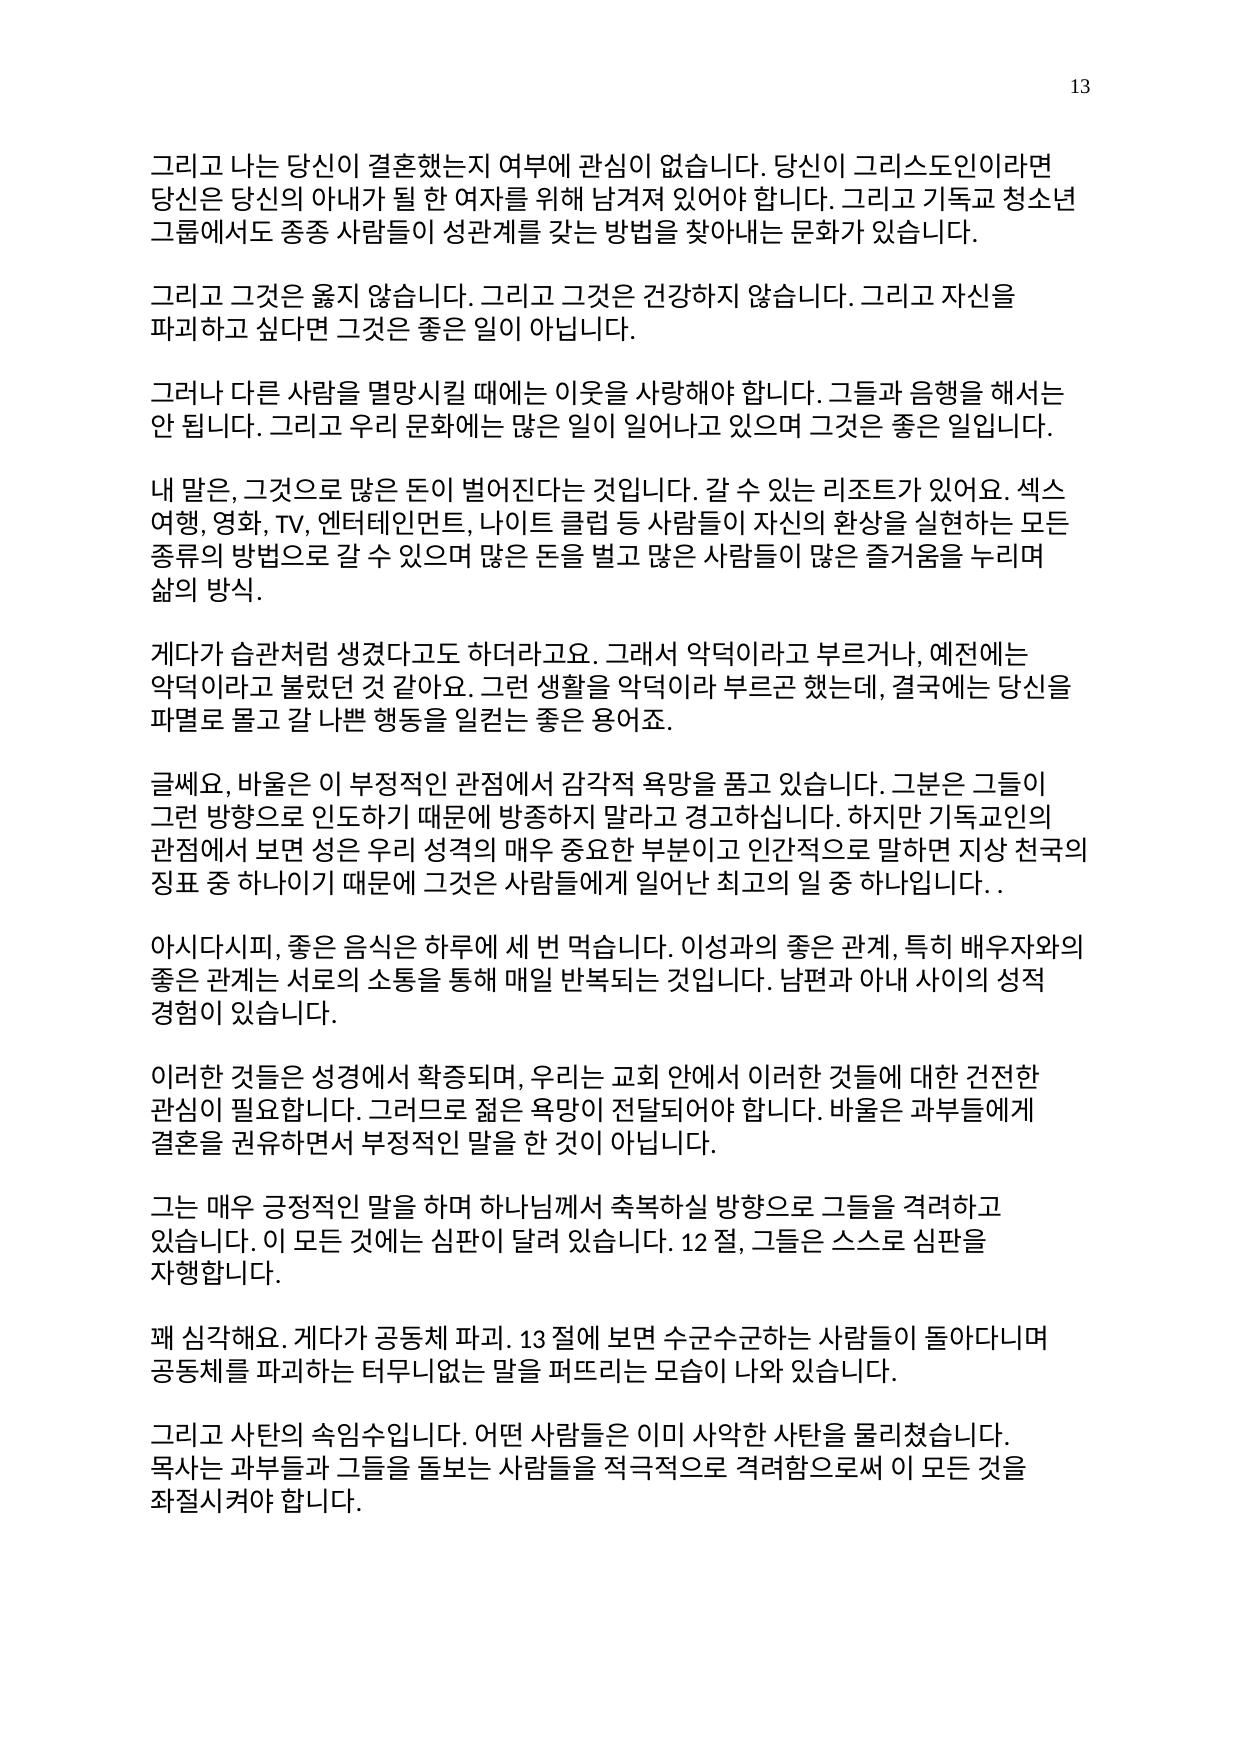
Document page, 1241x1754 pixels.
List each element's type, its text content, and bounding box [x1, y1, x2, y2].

text 내 말은, 그것으로 많은 돈이 벌어진다는 것입니다. 갈 수 있는 리조트가 있어요. 섹스 여행, 영화, TV, 엔터테인먼트, 나이트 클럽 등 사람들이 자신의 환상을 실현하는 모든 종류의 방법으로 갈 수 있으며 많은 돈을 벌고 많은 사람들이 많은 즐거움을 누리며 삶의 방식. [150, 474, 1090, 607]
text 그리고 사탄의 속임수입니다. 어떤 사람들은 이미 사악한 사탄을 물리쳤습니다. 목사는 과부들과 그들을 돌보는 사람들을 적극적으로 격려함으로써 이 모든 것을 좌절시켜야 합니다. [150, 1419, 1090, 1518]
text 글쎄요, 바울은 이 부정적인 관점에서 감각적 욕망을 품고 있습니다. 그분은 그들이 그런 방향으로 인도하기 때문에 방종하지 말라고 경고하십니다. 하지만 기독교인의 관점에서 보면 성은 우리 성격의 매우 중요한 부분이고 인간적으로 말하면 지상 천국의 징표 중 하나이기 때문에 그것은 사람들에게 일어난 최고의 일 중 하나입니다. . [150, 768, 1090, 900]
text 게다가 습관처럼 생겼다고도 하더라고요. 그래서 악덕이라고 부르거나, 예전에는 악덕이라고 불렀던 것 같아요. 그런 생활을 악덕이라 부르곤 했는데, 결국에는 당신을 파멸로 몰고 갈 나쁜 행동을 일컫는 좋은 용어죠. [150, 638, 1090, 737]
text 그리고 그것은 옳지 않습니다. 그리고 그것은 건강하지 않습니다. 그리고 자신을 파괴하고 싶다면 그것은 좋은 일이 아닙니다. [150, 280, 1090, 346]
text 그러나 다른 사람을 멸망시킬 때에는 이웃을 사랑해야 합니다. 그들과 음행을 해서는 안 됩니다. 그리고 우리 문화에는 많은 일이 일어나고 있으며 그것은 좋은 일입니다. [150, 377, 1090, 443]
text 그리고 나는 당신이 결혼했는지 여부에 관심이 없습니다. 당신이 그리스도인이라면 당신은 당신의 아내가 될 한 여자를 위해 남겨져 있어야 합니다. 그리고 기독교 청소년 그룹에서도 종종 사람들이 성관계를 갖는 방법을 찾아내는 문화가 있습니다. [150, 150, 1090, 249]
text 꽤 심각해요. 게다가 공동체 파괴. 13절에 보면 수군수군하는 사람들이 돌아다니며 공동체를 파괴하는 터무니없는 말을 퍼뜨리는 모습이 나와 있습니다. [150, 1322, 1090, 1388]
text 아시다시피, 좋은 음식은 하루에 세 번 먹습니다. 이성과의 좋은 관계, 특히 배우자와의 좋은 관계는 서로의 소통을 통해 매일 반복되는 것입니다. 남편과 아내 사이의 성적 경험이 있습니다. [150, 931, 1090, 1030]
text 이러한 것들은 성경에서 확증되며, 우리는 교회 안에서 이러한 것들에 대한 건전한 관심이 필요합니다. 그러므로 젊은 욕망이 전달되어야 합니다. 바울은 과부들에게 결혼을 권유하면서 부정적인 말을 한 것이 아닙니다. [150, 1061, 1090, 1161]
text 그는 매우 긍정적인 말을 하며 하나님께서 축복하실 방향으로 그들을 격려하고 있습니다. 이 모든 것에는 심판이 달려 있습니다. 12절, 그들은 스스로 심판을 자행합니다. [150, 1192, 1090, 1291]
